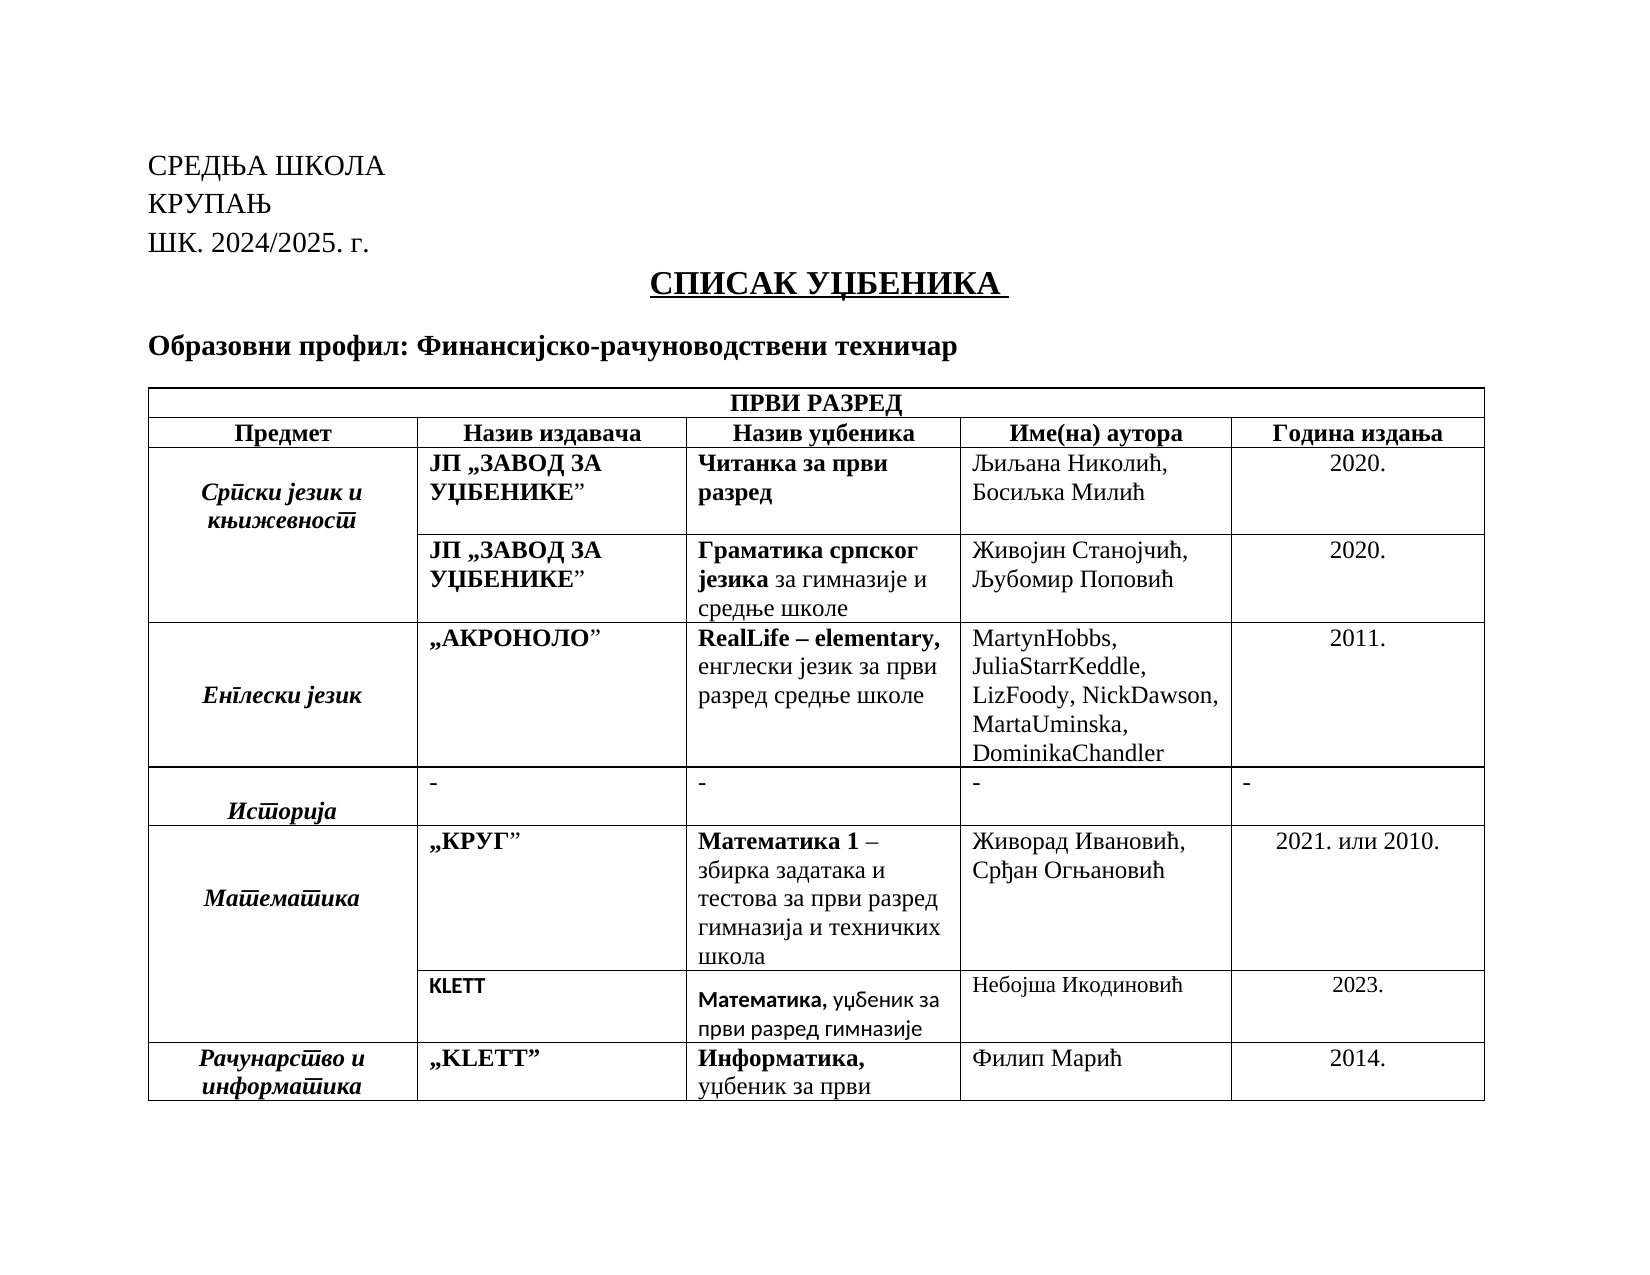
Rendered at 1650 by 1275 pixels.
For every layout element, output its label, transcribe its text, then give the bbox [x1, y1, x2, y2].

table_cell - [1232, 768, 1484, 825]
table_cell „KLETT” [418, 1043, 686, 1100]
table_cell Математика, уџбеник за први разред гимназије [687, 971, 960, 1042]
table_cell „АКРОНОЛО” [418, 623, 686, 766]
table_cell MartynHobbs, JuliaStarrKeddle, LizFoody, NickDawson, MartaUminska, DominikaChandler [961, 623, 1231, 766]
table_cell - [961, 768, 1231, 825]
table_cell Име(на) аутора [961, 418, 1231, 447]
table_cell Љиљана Николић, Босиљка Милић [961, 448, 1231, 534]
table_cell Предмет [149, 418, 417, 447]
table_cell Небојша Икодиновић [961, 971, 1231, 1042]
table_cell - [687, 768, 960, 825]
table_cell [149, 1043, 417, 1100]
table_cell RealLife – elementary, eнглески језик за први разред средње школе [687, 623, 960, 766]
table_cell 2011. [1232, 623, 1484, 766]
table_cell Енглески језик [149, 623, 417, 766]
table_header ПРВИ РАЗРЕД [149, 389, 1484, 417]
table_cell 2020. [1232, 535, 1484, 622]
table_cell KLETT [418, 971, 686, 1042]
table_cell 2021. или 2010. [1232, 826, 1484, 970]
table_cell Живорад Ивановић, Срђан Огњановић [961, 826, 1231, 970]
table_cell JП „ЗАВОД ЗА УЏБЕНИКЕ” [418, 535, 686, 622]
text СРЕДЊА ШКОЛА [148, 148, 1502, 181]
table_cell Филип Марић [961, 1043, 1231, 1100]
table_cell 2014. [1232, 1043, 1484, 1100]
text Образовни профил: Финансијско-рачуноводствени техничар [148, 328, 1502, 362]
table_cell „КРУГ” [418, 826, 686, 970]
table_cell Српски језик и књижевност [149, 448, 417, 622]
table_cell Живојин Станојчић, Љубомир Поповић [961, 535, 1231, 622]
table_cell Назив уџбеника [687, 418, 960, 447]
table_cell Математика [149, 826, 417, 1042]
text СПИСАК УЏБЕНИКА [148, 263, 1502, 302]
table_cell Назив издавача [418, 418, 686, 447]
table_cell Година издања [1232, 418, 1484, 447]
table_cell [687, 1043, 960, 1100]
table_cell - [418, 768, 686, 825]
table_cell 2023. [1232, 971, 1484, 1042]
table_cell Математика 1 – збирка задатака и тестова за први разред гимназија и техничких школа [687, 826, 960, 970]
table_cell JП „ЗАВОД ЗА УЏБЕНИКЕ” [418, 448, 686, 534]
table_cell Историја [149, 768, 417, 825]
table_cell Читанка за први разред [687, 448, 960, 534]
text КРУПАЊ [148, 186, 1502, 220]
table_cell 2020. [1232, 448, 1484, 534]
table_cell Граматика српског језика за гимназије и средње школе [687, 535, 960, 622]
text ШК. 2024/2025. г. [148, 225, 1502, 258]
